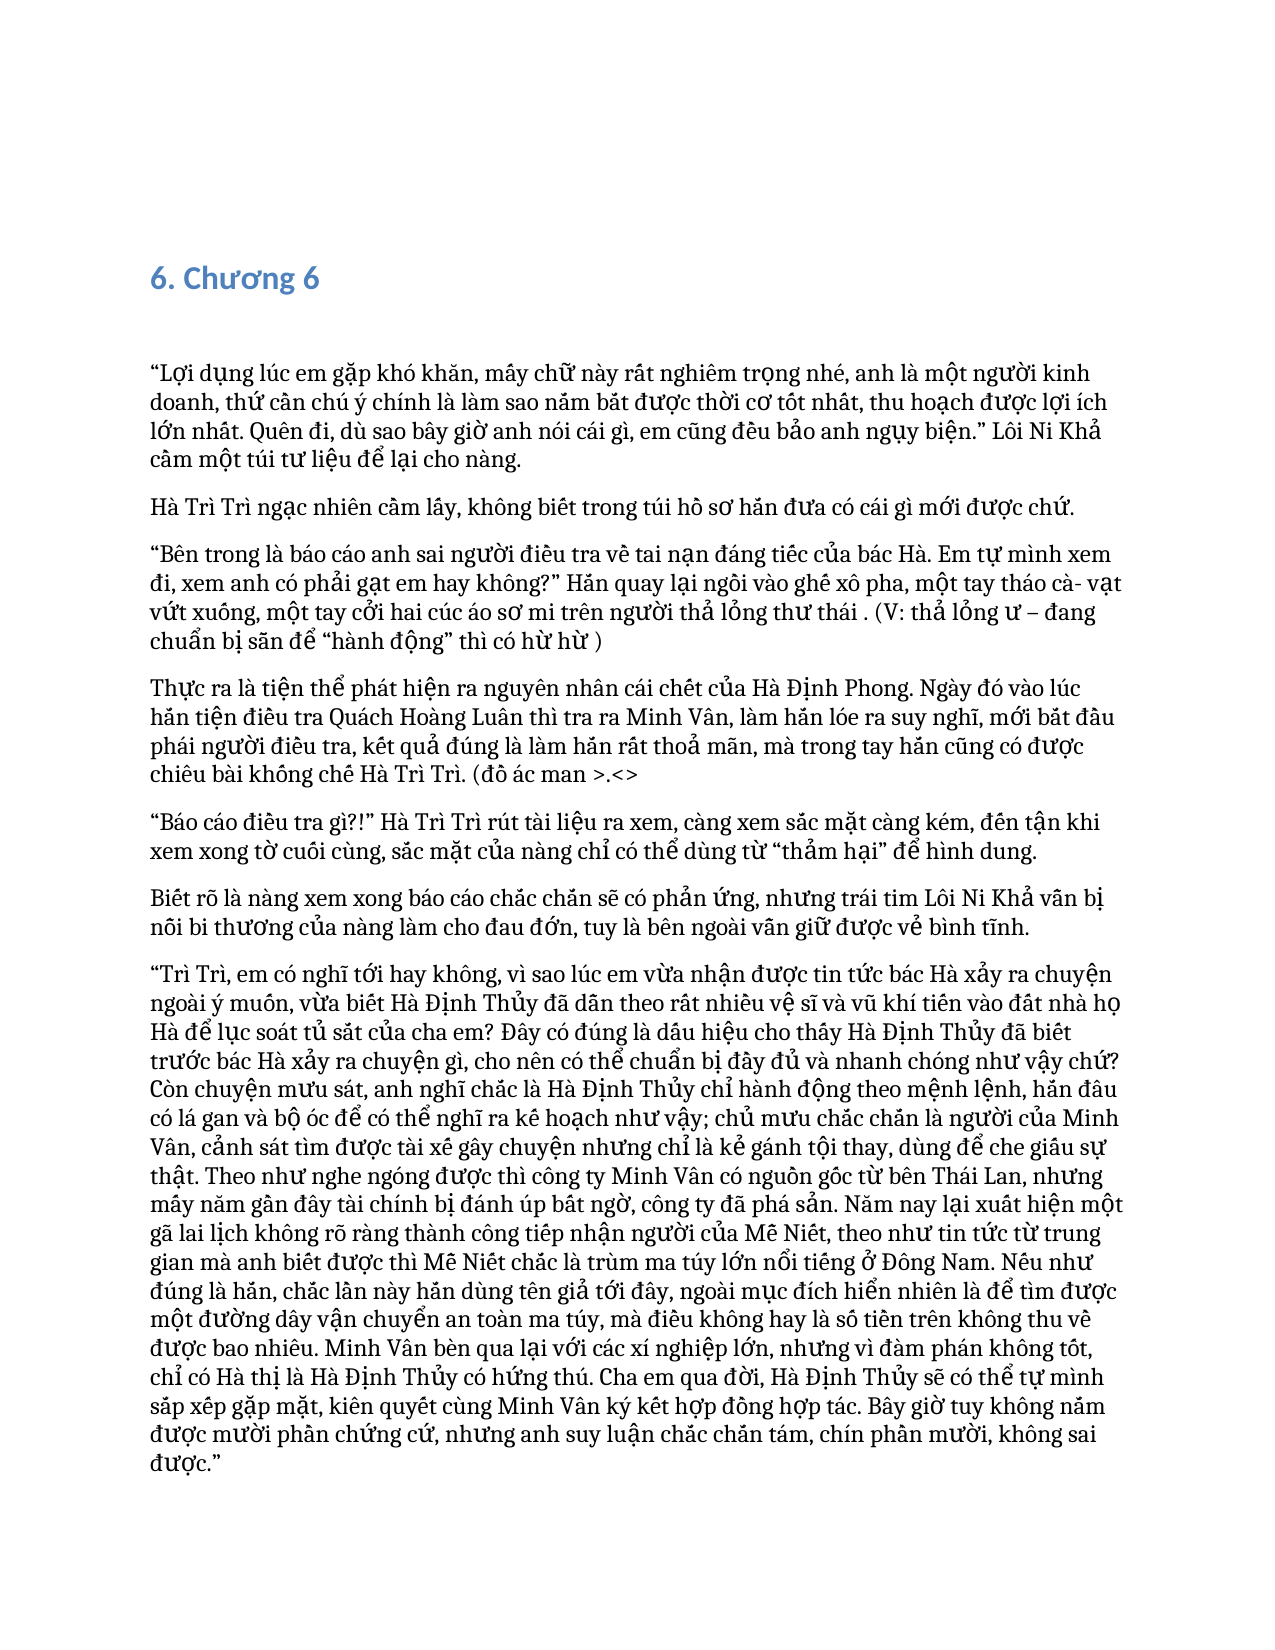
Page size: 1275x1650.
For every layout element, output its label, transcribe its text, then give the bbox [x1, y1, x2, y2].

text “Bên trong là báo cáo anh sai người điều tra về tai nạn đáng tiếc của bác Hà. Em tự mình xem đi, xem anh có phải gạt em hay không?” Hắn quay lại ngồi vào ghế xô pha, một tay tháo cà- vạt vứt xuống, một tay cởi hai cúc áo sơ mi trên người thả lỏng thư thái . (V: thả lỏng ư – đang chuẩn bị sẵn để “hành động” thì có hừ hừ ) [150, 540, 1125, 655]
text “Lợi dụng lúc em gặp khó khăn, mấy chữ này rất nghiêm trọng nhé, anh là một người kinh doanh, thứ cần chú ý chính là làm sao nắm bắt được thời cơ tốt nhất, thu hoạch được lợi ích lớn nhất. Quên đi, dù sao bây giờ anh nói cái gì, em cũng đều bảo anh ngụy biện.” Lôi Ni Khả cầm một túi tư liệu để lại cho nàng. [150, 302, 1125, 474]
subtitle 6. Chương 6 [150, 257, 1125, 298]
text Thực ra là tiện thể phát hiện ra nguyên nhân cái chết của Hà Định Phong. Ngày đó vào lúc hắn tiện điều tra Quách Hoàng Luân thì tra ra Minh Vân, làm hắn lóe ra suy nghĩ, mới bắt đầu phái người điều tra, kết quả đúng là làm hắn rất thoả mãn, mà trong tay hắn cũng có được chiêu bài khống chế Hà Trì Trì. (đồ ác man >.<> [150, 674, 1125, 789]
text “Báo cáo điều tra gì?!” Hà Trì Trì rút tài liệu ra xem, càng xem sắc mặt càng kém, đến tận khi xem xong tờ cuối cùng, sắc mặt của nàng chỉ có thể dùng từ “thảm hại” để hình dung. [150, 808, 1125, 865]
text “Trì Trì, em có nghĩ tới hay không, vì sao lúc em vừa nhận được tin tức bác Hà xảy ra chuyện ngoài ý muốn, vừa biết Hà Định Thủy đã dẫn theo rất nhiều vệ sĩ và vũ khí tiến vào đất nhà họ Hà để lục soát tủ sắt của cha em? Đây có đúng là dấu hiệu cho thấy Hà Định Thủy đã biết trước bác Hà xảy ra chuyện gì, cho nên có thể chuẩn bị đầy đủ và nhanh chóng như vậy chứ? Còn chuyện mưu sát, anh nghĩ chắc là Hà Định Thủy chỉ hành động theo mệnh lệnh, hắn đâu có lá gan và bộ óc để có thể nghĩ ra kế hoạch như vậy; chủ mưu chắc chắn là người của Minh Vân, cảnh sát tìm được tài xế gây chuyện nhưng chỉ là kẻ gánh tội thay, dùng để che giấu sự thật. Theo như nghe ngóng được thì công ty Minh Vân có nguồn gốc từ bên Thái Lan, nhưng mấy năm gần đây tài chính bị đánh úp bất ngờ, công ty đã phá sản. Năm nay lại xuất hiện một gã lai lịch không rõ ràng thành công tiếp nhận người của Mễ Niết, theo như tin tức từ trung gian mà anh biết được thì Mễ Niết chắc là trùm ma túy lớn nổi tiếng ở Đông Nam. Nếu như đúng là hắn, chắc lần này hắn dùng tên giả tới đây, ngoài mục đích hiển nhiên là để tìm được một đường dây vận chuyển an toàn ma túy, mà điều không hay là số tiền trên không thu về được bao nhiêu. Minh Vân bèn qua lại với các xí nghiệp lớn, nhưng vì đàm phán không tốt, chỉ có Hà thị là Hà Định Thủy có hứng thú. Cha em qua đời, Hà Định Thủy sẽ có thể tự mình sắp xếp gặp mặt, kiên quyết cùng Minh Vân ký kết hợp đồng hợp tác. Bây giờ tuy không nắm được mười phần chứng cứ, nhưng anh suy luận chắc chắn tám, chín phần mười, không sai được.” [150, 960, 1125, 1478]
text Biết rõ là nàng xem xong báo cáo chắc chắn sẽ có phản ứng, nhưng trái tim Lôi Ni Khả vẫn bị nỗi bi thương của nàng làm cho đau đớn, tuy là bên ngoài vẫn giữ được vẻ bình tĩnh. [150, 884, 1125, 942]
text Hà Trì Trì ngạc nhiên cầm lấy, không biết trong túi hồ sơ hắn đưa có cái gì mới được chứ. [150, 493, 1125, 522]
